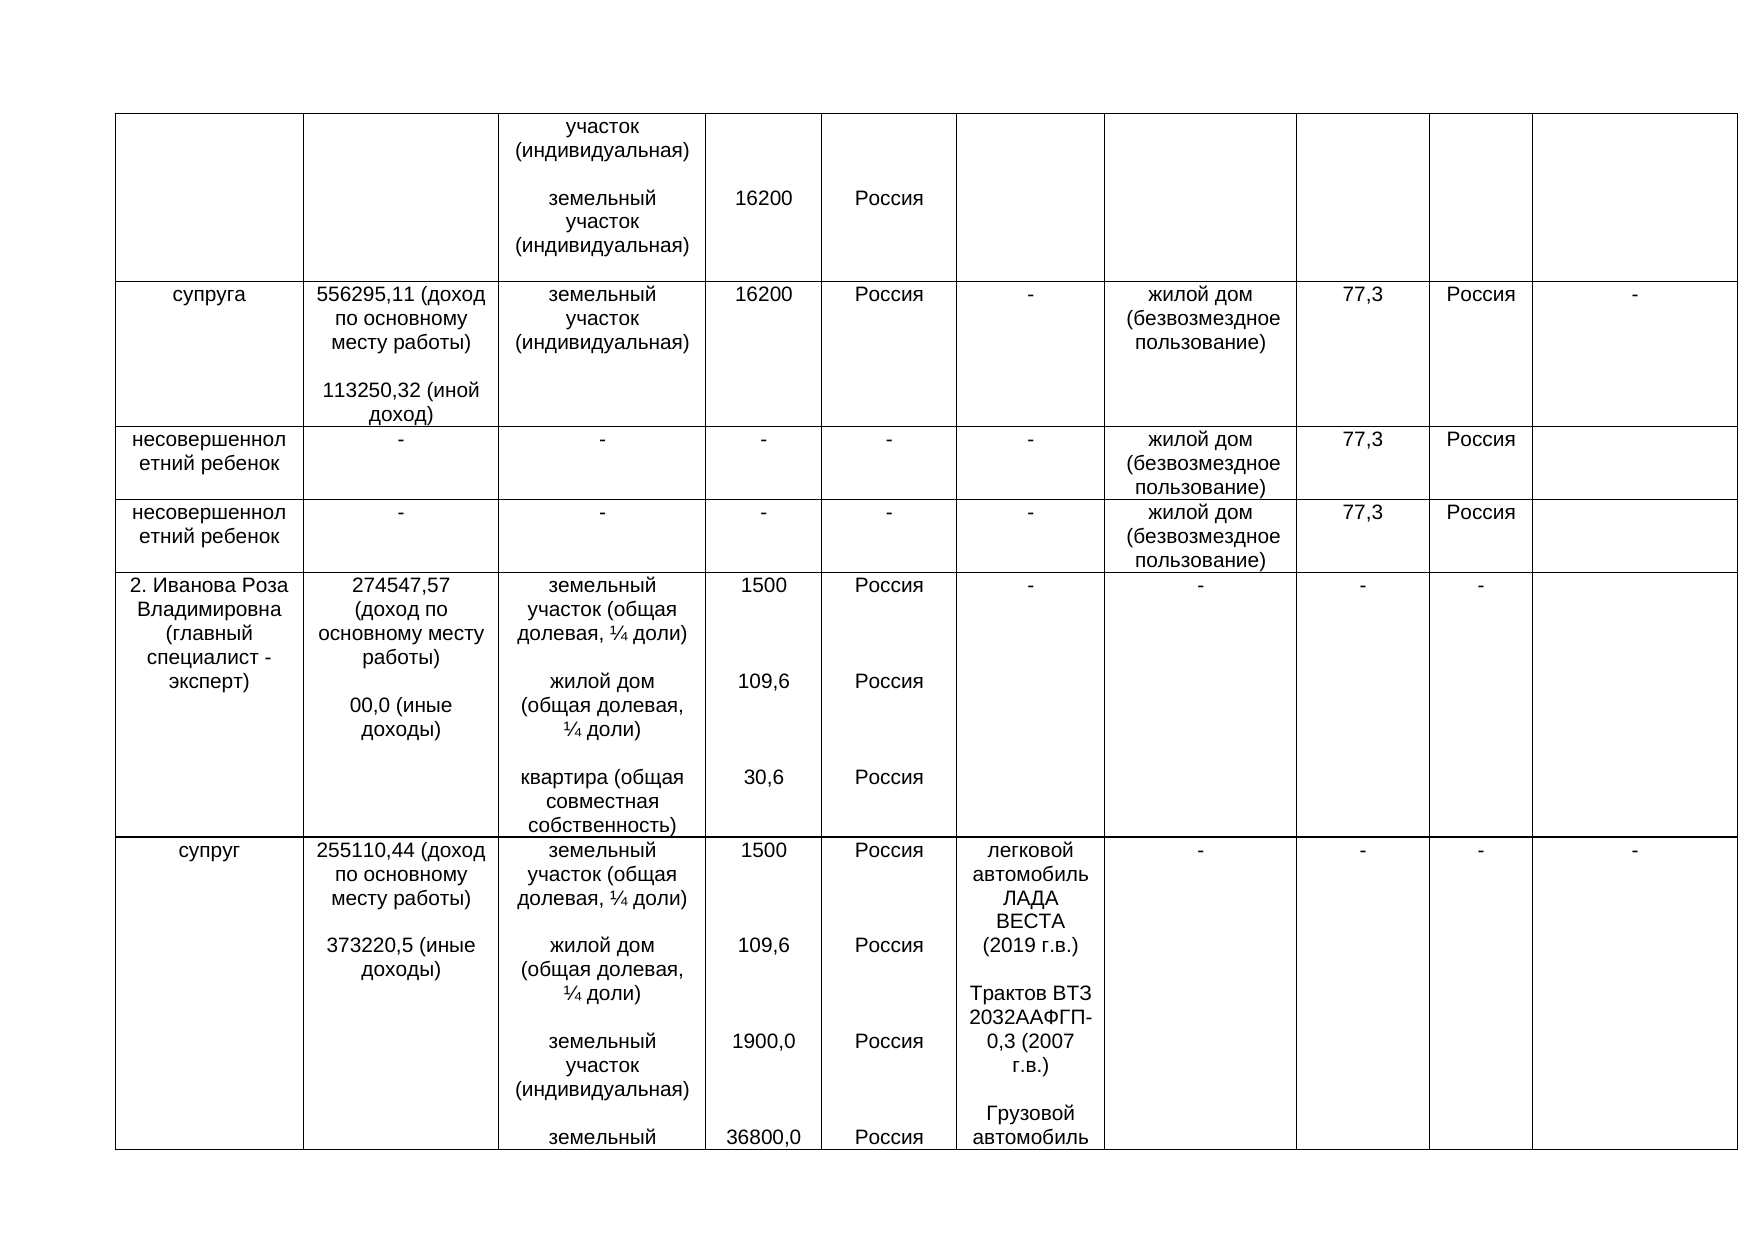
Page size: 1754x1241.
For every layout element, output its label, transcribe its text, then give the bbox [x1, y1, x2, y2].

table_cell супруг [116, 838, 303, 1149]
table_cell Россия [1430, 282, 1532, 426]
table_cell жилой дом (безвозмездное пользование) [1105, 500, 1296, 572]
table_cell 1500 109,6 30,6 [706, 573, 821, 836]
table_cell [304, 838, 498, 1149]
table_cell жилой дом (безвозмездное пользование) [1105, 282, 1296, 426]
table_cell 77,3 [1297, 282, 1429, 426]
table_cell 274547,57 (доход по основному месту работы) 00,0 (иные доходы) [304, 573, 498, 836]
table_cell Россия [1430, 427, 1532, 499]
table_cell - [1105, 573, 1296, 836]
table_cell жилой дом (безвозмездное пользование) [1105, 427, 1296, 499]
table_cell 77,3 [1297, 500, 1429, 572]
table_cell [304, 114, 498, 281]
table_cell - [1297, 573, 1429, 836]
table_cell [499, 114, 705, 281]
table_cell - [499, 427, 705, 499]
table_cell - [1297, 838, 1429, 1149]
table_cell Россия [1430, 500, 1532, 572]
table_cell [706, 114, 821, 281]
table_cell - [304, 427, 498, 499]
table_cell [1533, 427, 1737, 499]
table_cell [499, 838, 705, 1149]
table_cell несовершеннолетний ребенок [116, 500, 303, 572]
table_cell - [706, 500, 821, 572]
table_cell - [822, 427, 956, 499]
table_cell - [822, 500, 956, 572]
table_cell - [1105, 114, 1296, 281]
table_cell [1533, 573, 1737, 836]
table_cell земельный участок (индивидуальная) [499, 282, 705, 426]
table_cell несовершеннолетний ребенок [116, 427, 303, 499]
table_cell - [1533, 282, 1737, 426]
table_cell - [1430, 838, 1532, 1149]
table_cell - [1533, 838, 1737, 1149]
table_cell 556295,11 (доход по основному месту работы) 113250,32 (иной доход) [304, 282, 498, 426]
table_cell - [1297, 114, 1429, 281]
table_cell 77,3 [1297, 427, 1429, 499]
table_cell - [957, 427, 1104, 499]
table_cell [116, 114, 303, 281]
table_cell - [1533, 114, 1737, 281]
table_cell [822, 838, 956, 1149]
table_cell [957, 114, 1104, 281]
table_cell - [957, 282, 1104, 426]
table_cell - [1105, 838, 1296, 1149]
table_cell - [499, 500, 705, 572]
table_cell - [706, 427, 821, 499]
table_cell Россия Россия Россия [822, 573, 956, 836]
table_cell - [1430, 573, 1532, 836]
table_cell Россия [822, 282, 956, 426]
table_cell супруга [116, 282, 303, 426]
table_cell - [957, 500, 1104, 572]
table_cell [957, 838, 1104, 1149]
table_cell - [957, 573, 1104, 836]
table_cell - [304, 500, 498, 572]
table_cell [1533, 500, 1737, 572]
table_cell - [1430, 114, 1532, 281]
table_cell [822, 114, 956, 281]
table_cell 16200 [706, 282, 821, 426]
table_cell земельный участок (общая долевая, ¼ доли) жилой дом (общая долевая, ¼ доли) квартира (общая совместная собственность) [499, 573, 705, 836]
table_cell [706, 838, 821, 1149]
table_cell 2. Иванова Роза Владимировна (главный специалист - эксперт) [116, 573, 303, 836]
